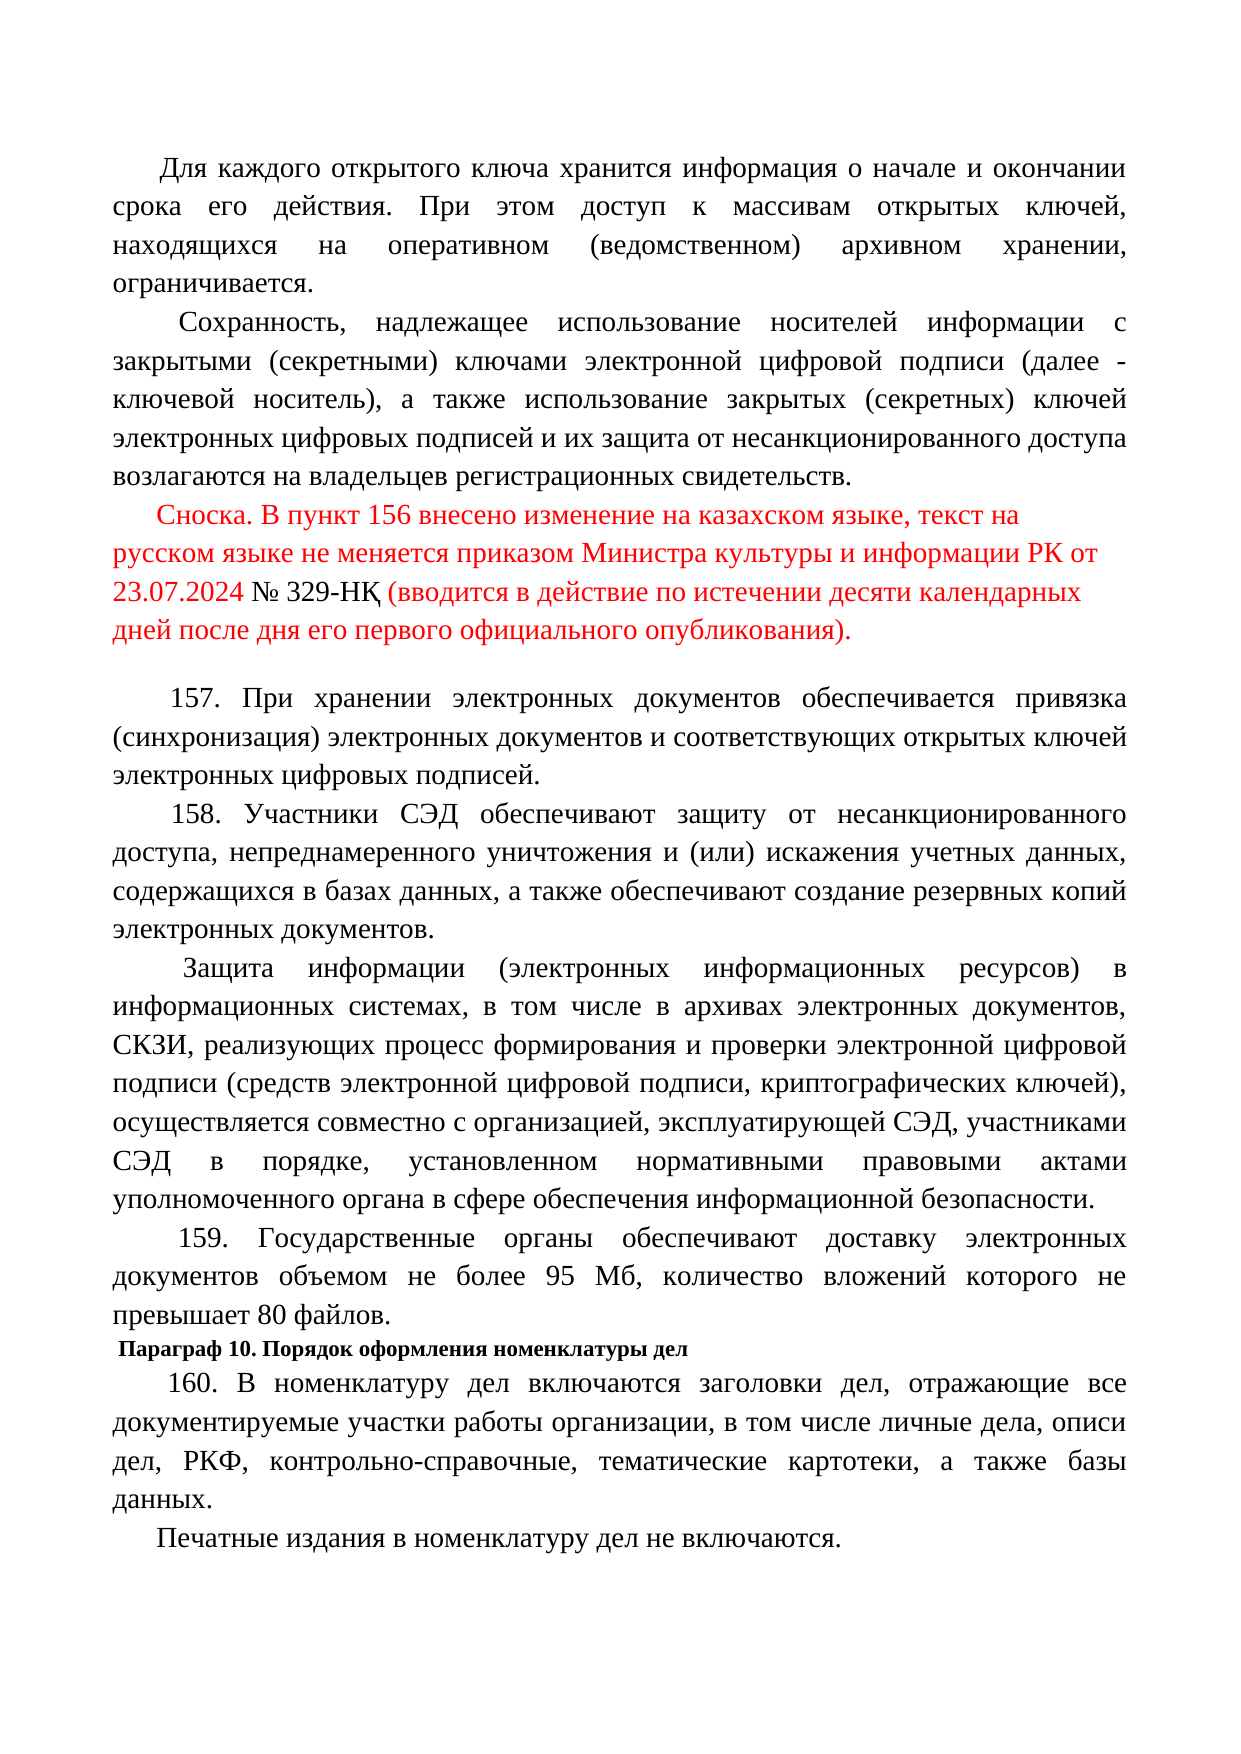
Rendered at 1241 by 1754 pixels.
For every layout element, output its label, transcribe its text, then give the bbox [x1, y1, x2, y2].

text 159. Государственные органы обеспечивают доставку электронных документов объемом не более 95 Мб, количество вложений которого не превышает 80 файлов. [112, 1220, 1128, 1330]
text Параграф 10. Порядок оформления номенклатуры дел [112, 1335, 1128, 1362]
text 158. Участники СЭД обеспечивают защиту от несанкционированного доступа, непреднамеренного уничтожения и (или) искажения учетных данных, содержащихся в базах данных, а также обеспечивают создание резервных копий электронных документов. [112, 796, 1128, 945]
text Печатные издания в номенклатуру дел не включаются. [112, 1520, 1128, 1553]
text Сноска. В пункт 156 внесено изменение на казахском языке, текст на русском языке не меняется приказом Министра культуры и информации РК от 23.07.2024 № 329-НҚ (вводится в действие по истечении десяти календарных дней после дня его первого официального опубликования). [112, 497, 1128, 676]
text Сохранность, надлежащее использование носителей информации с закрытыми (секретными) ключами электронной цифровой подписи (далее - ключевой носитель), а также использование закрытых (секретных) ключей электронных цифровых подписей и их защита от несанкционированного доступа возлагаются на владельцев регистрационных свидетельств. [112, 304, 1128, 492]
text Для каждого открытого ключа хранится информация о начале и окончании срока его действия. При этом доступ к массивам открытых ключей, находящихся на оперативном (ведомственном) архивном хранении, ограничивается. [112, 150, 1128, 299]
text 157. При хранении электронных документов обеспечивается привязка (синхронизация) электронных документов и соответствующих открытых ключей электронных цифровых подписей. [112, 680, 1128, 791]
text 160. В номенклатуру дел включаются заголовки дел, отражающие все документируемые участки работы организации, в том числе личные дела, описи дел, РКФ, контрольно-справочные, тематические картотеки, а также базы данных. [112, 1366, 1128, 1515]
text Защита информации (электронных информационных ресурсов) в информационных системах, в том числе в архивах электронных документов, СКЗИ, реализующих процесс формирования и проверки электронной цифровой подписи (средств электронной цифровой подписи, криптографических ключей), осуществляется совместно с организацией, эксплуатирующей СЭД, участниками СЭД в порядке, установленном нормативными правовыми актами уполномоченного органа в сфере обеспечения информационной безопасности. [112, 950, 1128, 1215]
